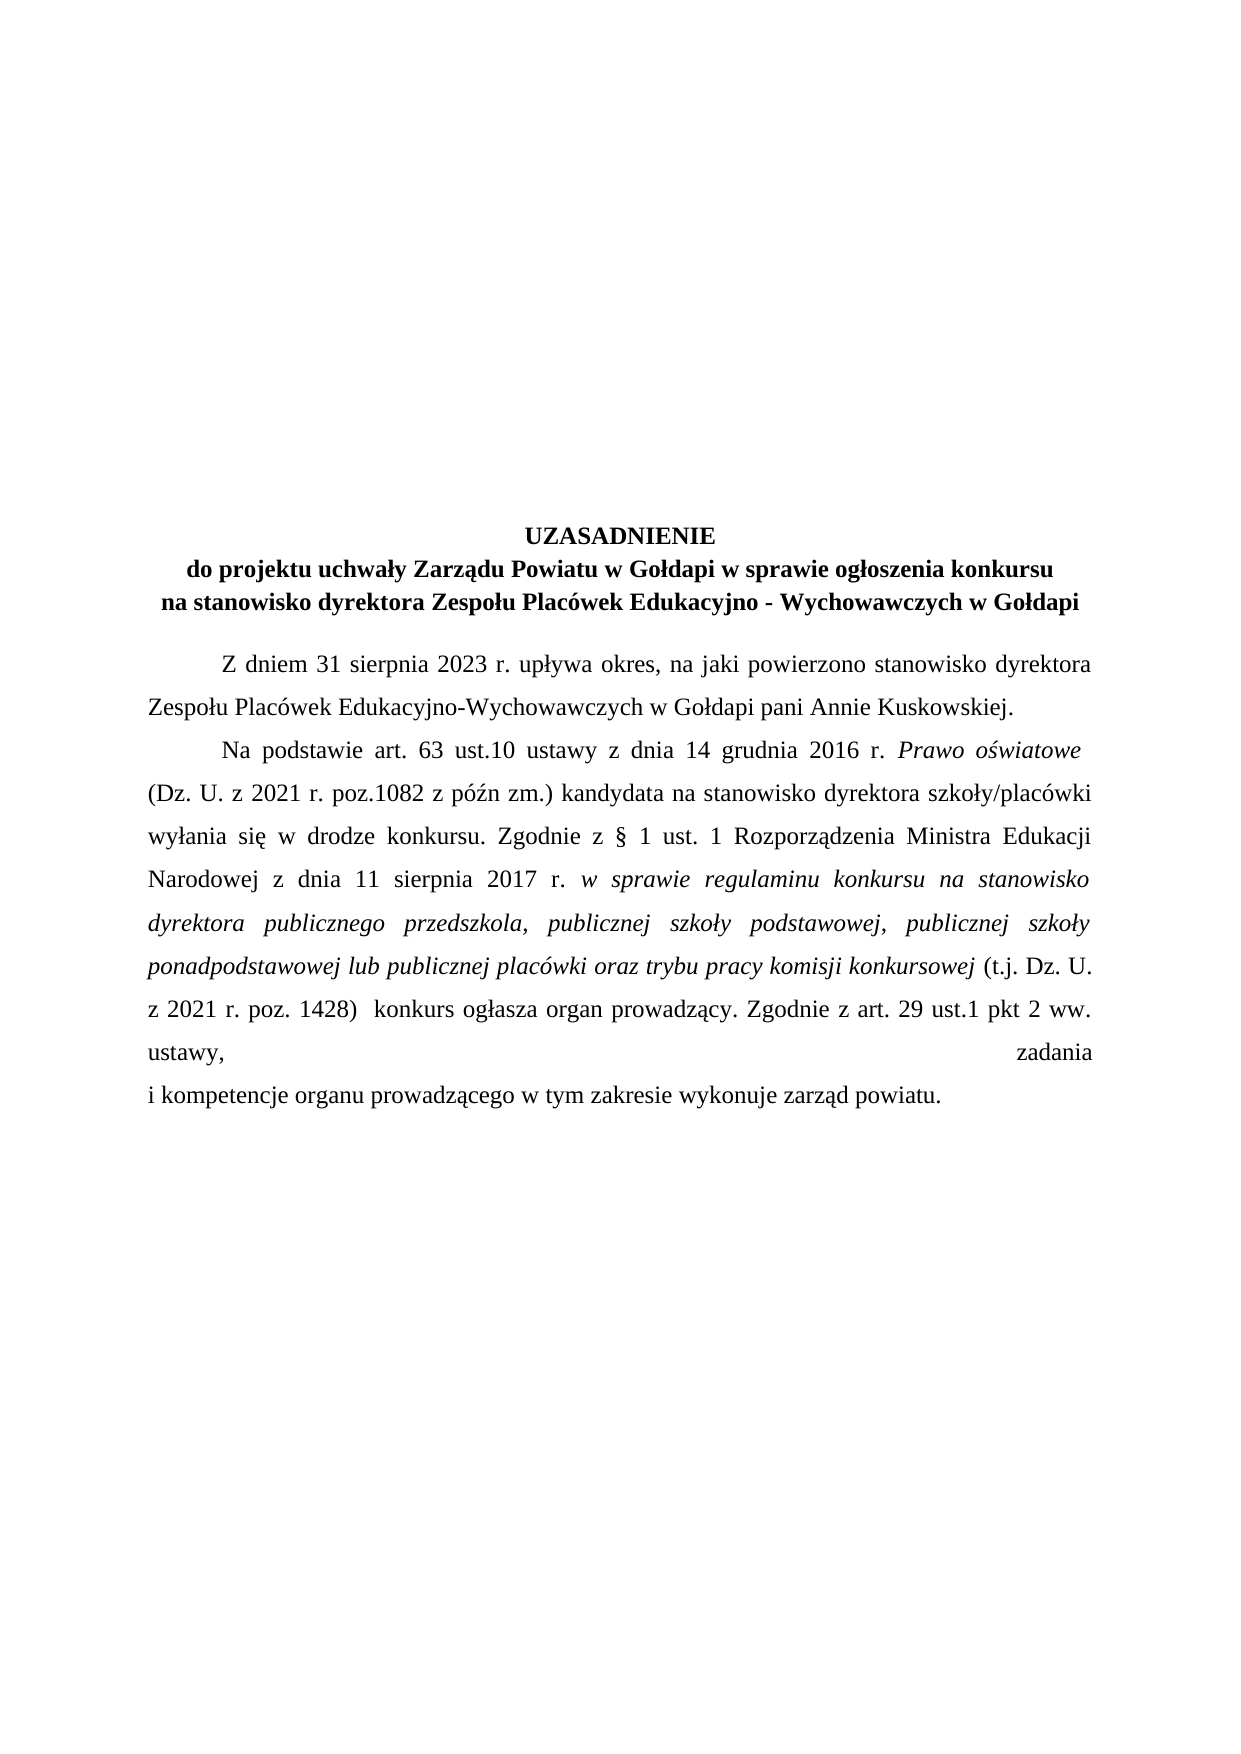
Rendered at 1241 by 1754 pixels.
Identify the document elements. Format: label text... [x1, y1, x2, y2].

text do projektu uchwały Zarządu Powiatu w Gołdapi w sprawie ogłoszenia konkursu [148, 554, 1093, 582]
text Z dniem 31 sierpnia 2023 r. upływa okres, na jaki powierzono stanowisko dyrektora Zespołu Placówek Edukacyjno-Wychowawczych w Gołdapi pani Annie Kuskowskiej. Na podstawie art. 63 ust.10 ustawy z dnia 14 grudnia 2016 r. Prawo oświatowe (Dz. U. z 2021 r. poz.1082 z późn zm.) kandydata na stanowisko dyrektora szkoły/placówki wyłania się w drodze konkursu. Zgodnie z § 1 ust. 1 Rozporządzenia Ministra Edukacji Narodowej z dnia 11 sierpnia 2017 r. w sprawie regulaminu konkursu na stanowisko dyrektora publicznego przedszkola, publicznej szkoły podstawowej, publicznej szkoły ponadpodstawowej lub publicznej placówki oraz trybu pracy komisji konkursowej (t.j. Dz. U. z 2021 r. poz. 1428) konkurs ogłasza organ prowadzący. Zgodnie z art. 29 ust.1 pkt 2 ww. ustawy, zadania i kompetencje organu prowadzącego w tym zakresie wykonuje zarząd powiatu. [148, 649, 1093, 1109]
text na stanowisko dyrektora Zespołu Placówek Edukacyjno - Wychowawczych w Gołdapi [148, 587, 1093, 616]
text UZASADNIENIE [148, 521, 1093, 549]
